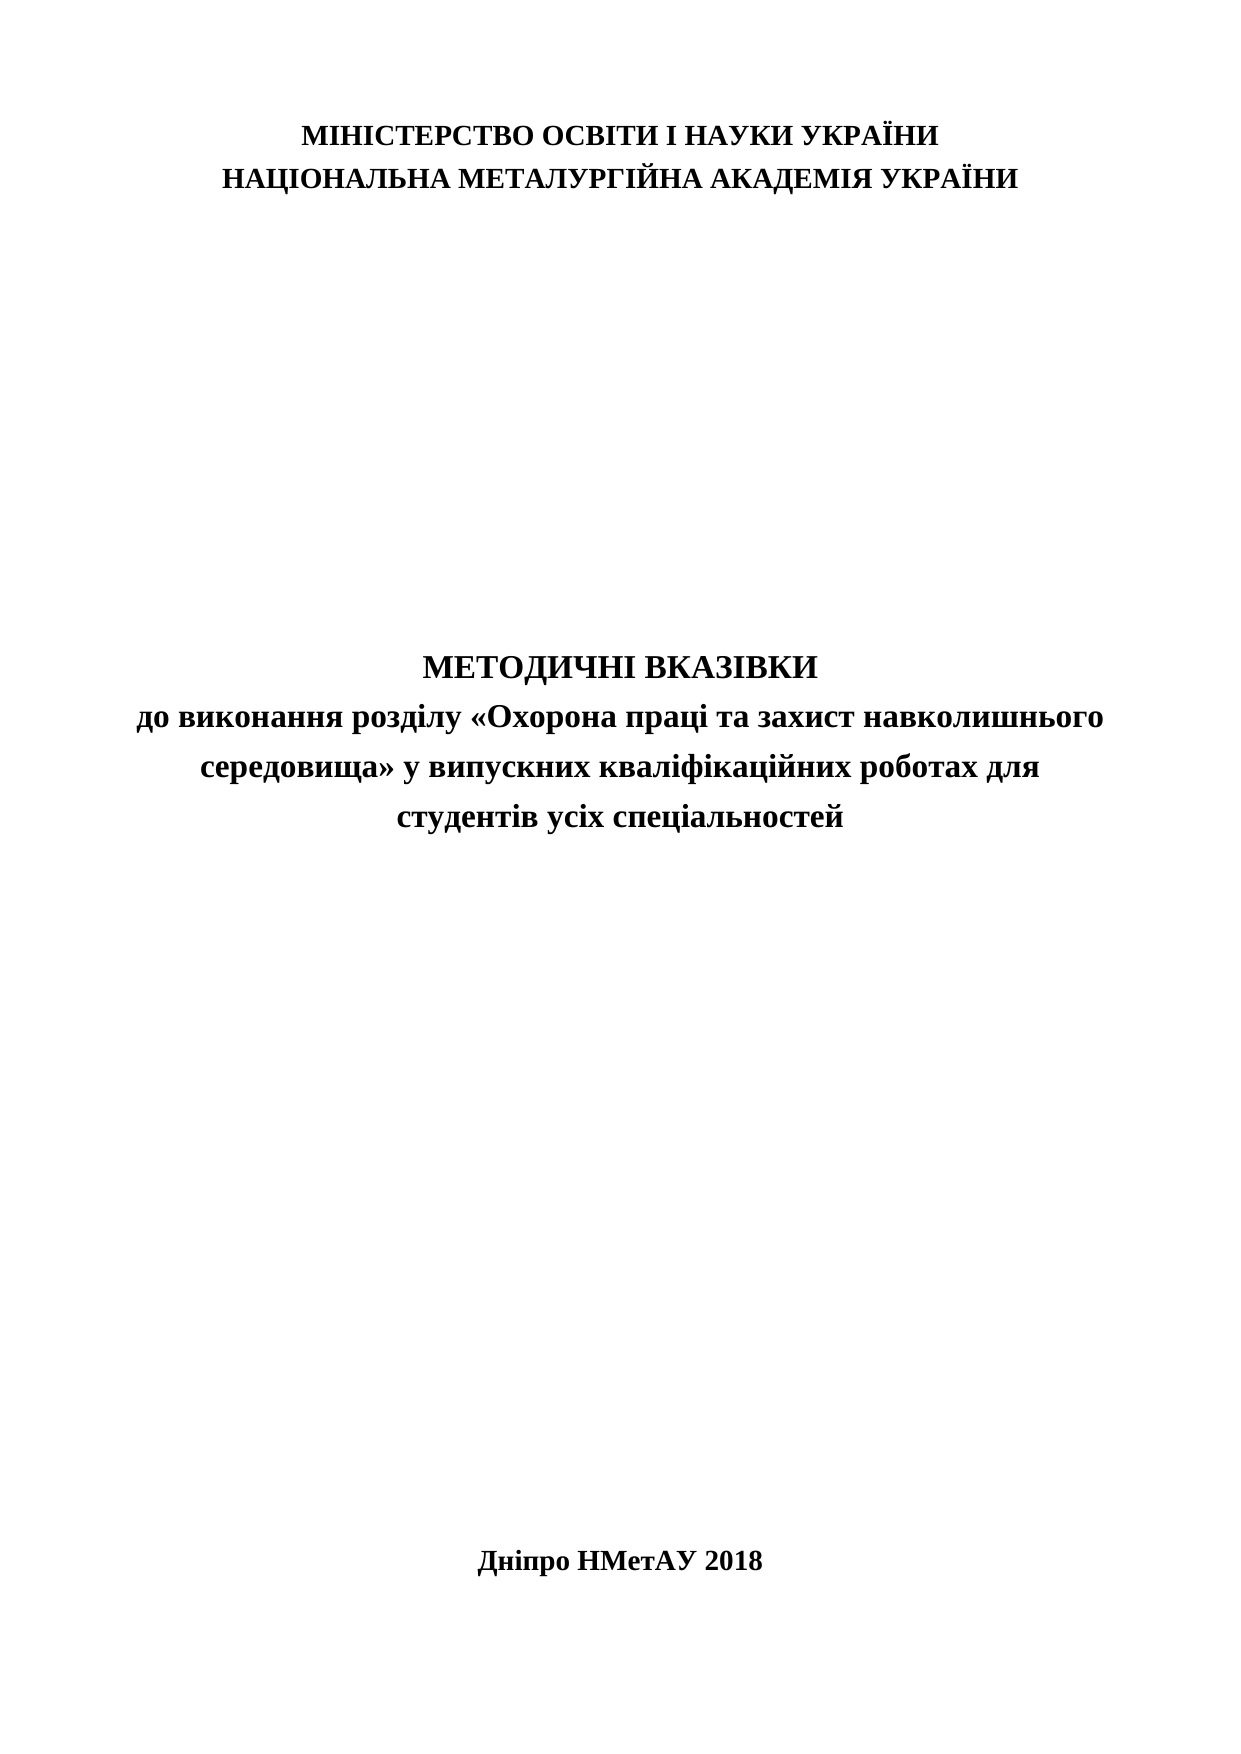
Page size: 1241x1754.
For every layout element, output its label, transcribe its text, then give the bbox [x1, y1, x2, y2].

text МЕТОДИЧНІ ВКАЗІВКИ [118, 647, 1122, 685]
text студентів усіх спеціальностей [118, 796, 1122, 834]
text НАЦІОНАЛЬНА МЕТАЛУРГІЙНА АКАДЕМІЯ УКРАЇНИ [118, 162, 1122, 195]
text МІНІСТЕРСТВО ОСВІТИ І НАУКИ УКРАЇНИ [118, 118, 1122, 152]
text до виконання розділу «Охорона праці та захист навколишнього середовища» у випускних кваліфікаційних роботах для [118, 697, 1122, 785]
text Дніпро НМетАУ 2018 [118, 1543, 1122, 1576]
